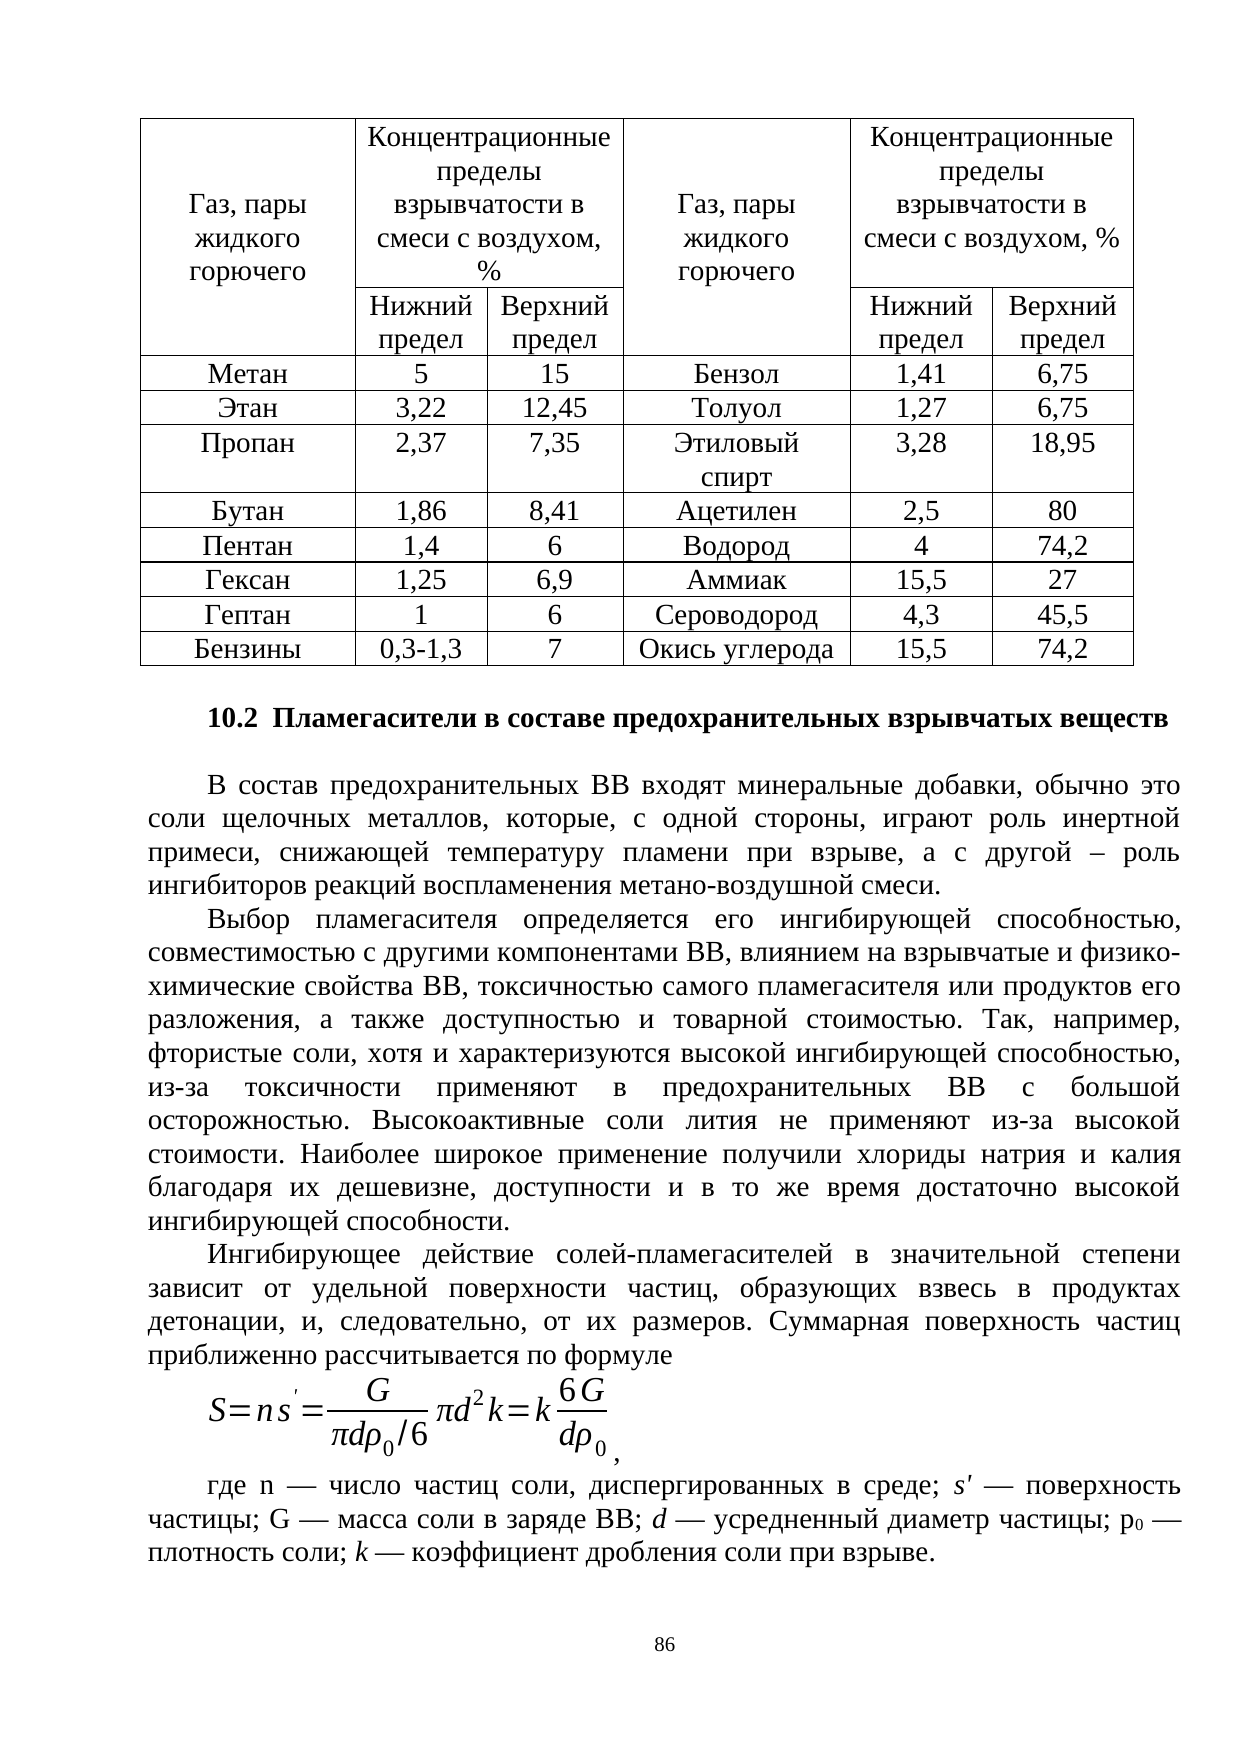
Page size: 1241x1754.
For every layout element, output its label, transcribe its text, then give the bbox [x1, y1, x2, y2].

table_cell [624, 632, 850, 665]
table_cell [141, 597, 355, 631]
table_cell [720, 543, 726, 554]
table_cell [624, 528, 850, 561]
table_cell Метан [141, 356, 355, 389]
table_header Газ, пары жидкого горючего [624, 119, 850, 355]
table_cell 1,27 [851, 391, 992, 424]
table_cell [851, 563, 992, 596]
table_cell 18,95 [993, 425, 1133, 492]
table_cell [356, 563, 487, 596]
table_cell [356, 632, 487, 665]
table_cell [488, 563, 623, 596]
text 10.2 Пламегасители в составе предохранительных взрывчатых веществ [148, 700, 1181, 733]
table_cell 6,75 [993, 356, 1133, 389]
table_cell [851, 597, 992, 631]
text где n — число частиц соли, диспергированных в среде; s' — поверхность частицы; G — масса соли в заряде ВВ; d — усредненный диаметр частицы; р0 — плотность соли; k — коэффициент дробления соли при взрыве. [148, 1467, 1181, 1568]
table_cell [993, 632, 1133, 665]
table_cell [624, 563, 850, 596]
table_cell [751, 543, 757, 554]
table_cell Нижний предел [356, 288, 487, 355]
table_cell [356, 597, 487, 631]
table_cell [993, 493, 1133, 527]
text , [148, 1371, 1181, 1467]
table_cell Верхний предел [488, 288, 623, 355]
table_cell Этан [141, 391, 355, 424]
table_cell Пропан [141, 425, 355, 492]
table_cell 3,28 [851, 425, 992, 492]
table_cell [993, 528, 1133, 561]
table_cell 1,41 [851, 356, 992, 389]
table_cell Нижний предел [851, 288, 992, 355]
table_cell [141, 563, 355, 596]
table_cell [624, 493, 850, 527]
table_cell 1,86 [356, 493, 487, 527]
table_header Концентрационные пределы взрывчатости в смеси с воздухом, % [851, 119, 1133, 287]
text Выбор пламегасителя определяется его ингибирующей способностью, совместимостью с другими компонентами ВВ, влиянием на взрывчатые и физико-химические свойства ВВ, токсичностью самого пламегасителя или продуктов его разложения, а также доступностью и товарной стоимостью. Так, например, фтористые соли, хотя и характеризуются высокой ингибирующей способностью, из-за токсичности применяют в предохранительных ВВ с большой осторожностью. Высокоактивные соли лития не применяют из-за высокой стоимости. Наиболее широкое применение получили хлориды натрия и калия благодаря их дешевизне, доступности и в то же время достаточно высокой ингибирующей способности. [148, 901, 1181, 1236]
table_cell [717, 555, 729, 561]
table_cell 6,75 [993, 391, 1133, 424]
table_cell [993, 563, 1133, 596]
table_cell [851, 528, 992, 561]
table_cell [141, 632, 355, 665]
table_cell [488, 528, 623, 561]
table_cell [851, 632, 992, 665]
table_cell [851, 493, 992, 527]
table_cell Верхний предел [993, 288, 1133, 355]
table_cell 7,35 [488, 425, 623, 492]
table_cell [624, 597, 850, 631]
table_cell Толуол [624, 391, 850, 424]
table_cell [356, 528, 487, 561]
table_cell Бутан [141, 493, 355, 527]
text Ингибирующее действие солей-пламегасителей в значительной степени зависит от удельной поверхности частиц, образующих взвесь в продуктах детонации, и, следовательно, от их размеров. Суммарная поверхность частиц приближенно рассчитывается по формуле [148, 1236, 1181, 1371]
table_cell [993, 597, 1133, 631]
table_cell 12,45 [488, 391, 623, 424]
table_cell 2,37 [356, 425, 487, 492]
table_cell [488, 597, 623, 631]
table_header Концентрационные пределы взрывчатости в смеси с воздухом, % [356, 119, 623, 287]
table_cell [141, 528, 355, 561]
table_cell 15 [488, 356, 623, 389]
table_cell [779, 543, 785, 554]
table_header Газ, пары жидкого горючего [141, 119, 355, 355]
table_cell Этиловый спирт [624, 425, 850, 492]
table_cell 5 [356, 356, 487, 389]
table_cell Бензол [624, 356, 850, 389]
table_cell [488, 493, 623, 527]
text В состав предохранительных ВВ входят минеральные добавки, обычно это соли щелочных металлов, которые, с одной стороны, играют роль инертной примеси, снижающей температуру пламени при взрыве, а с другой – роль ингибиторов реакций воспламенения метано-воздушной смеси. [148, 767, 1181, 901]
table_cell 3,22 [356, 391, 487, 424]
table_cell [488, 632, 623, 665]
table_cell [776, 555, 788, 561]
